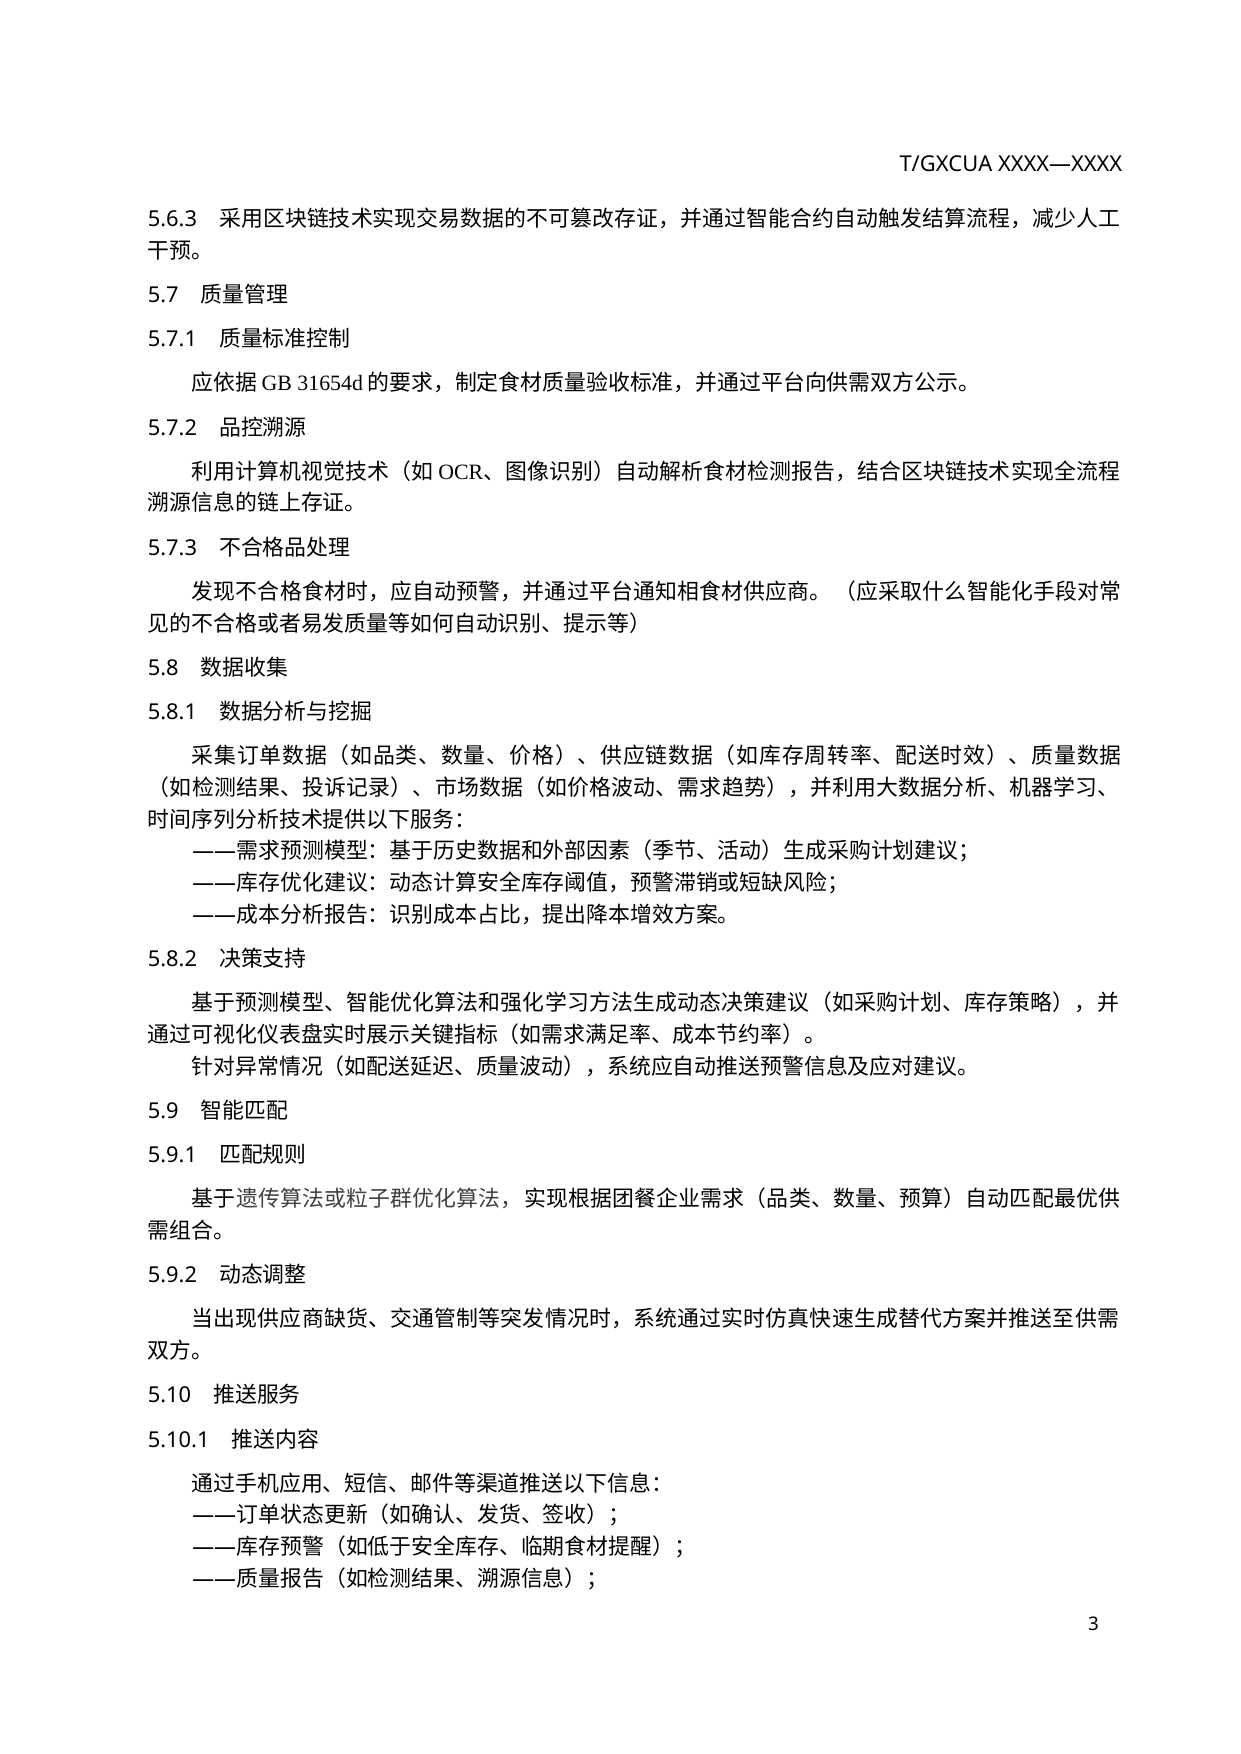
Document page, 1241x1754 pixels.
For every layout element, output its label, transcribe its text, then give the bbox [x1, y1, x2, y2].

text 品控溯源 [148, 409, 1122, 441]
text 数据分析与挖掘 [148, 694, 1122, 726]
text 采集订单数据（如品类、数量、价格）、供应链数据（如库存周转率、配送时效）、质量数据（如检测结果、投诉记录）、市场数据（如价格波动、需求趋势），并利用大数据分析、机器学习、时间序列分析技术提供以下服务： [148, 738, 1122, 833]
text 发现不合格食材时，应自动预警，并通过平台通知相食材供应商。（应采取什么智能化手段对常见的不合格或者易发质量等如何自动识别、提示等） [148, 574, 1122, 637]
text 不合格品处理 [148, 529, 1122, 561]
text 决策支持 [148, 941, 1122, 973]
text 匹配规则 [148, 1137, 1122, 1169]
text 当出现供应商缺货、交通管制等突发情况时，系统通过实时仿真快速生成替代方案并推送至供需双方。 [148, 1301, 1122, 1365]
text 成本分析报告：识别成本占比，提出降本增效方案。 [192, 897, 1122, 928]
text 智能匹配 [148, 1093, 1122, 1124]
text 推送内容 [148, 1422, 1122, 1453]
text 动态调整 [148, 1257, 1122, 1289]
text 质量报告（如检测结果、溯源信息）； [192, 1561, 1122, 1593]
text 应依据GB 31654d的要求，制定食材质量验收标准，并通过平台向供需双方公示。 [148, 365, 1122, 397]
text 采用区块链技术实现交易数据的不可篡改存证，并通过智能合约自动触发结算流程，减少人工干预。 [148, 201, 1122, 264]
text 订单状态更新（如确认、发货、签收）； [192, 1497, 1122, 1529]
text 通过手机应用、短信、邮件等渠道推送以下信息： [148, 1466, 1122, 1497]
text 质量标准控制 [148, 321, 1122, 353]
text 库存预警（如低于安全库存、临期食材提醒）； [192, 1529, 1122, 1561]
text 数据收集 [148, 650, 1122, 681]
text 质量管理 [148, 277, 1122, 308]
text 针对异常情况（如配送延迟、质量波动），系统应自动推送预警信息及应对建议。 [148, 1049, 1122, 1080]
text 基于预测模型、智能优化算法和强化学习方法生成动态决策建议（如采购计划、库存策略），并通过可视化仪表盘实时展示关键指标（如需求满足率、成本节约率）。 [148, 985, 1122, 1049]
text 需求预测模型：基于历史数据和外部因素（季节、活动）生成采购计划建议； [192, 833, 1122, 865]
text 库存优化建议：动态计算安全库存阈值，预警滞销或短缺风险； [192, 865, 1122, 897]
text 基于遗传算法或粒子群优化算法，实现根据团餐企业需求（品类、数量、预算）自动匹配最优供需组合。 [148, 1181, 1122, 1245]
text 利用计算机视觉技术（如OCR、图像识别）自动解析食材检测报告，结合区块链技术实现全流程溯源信息的链上存证。 [148, 454, 1122, 517]
text 推送服务 [148, 1377, 1122, 1409]
